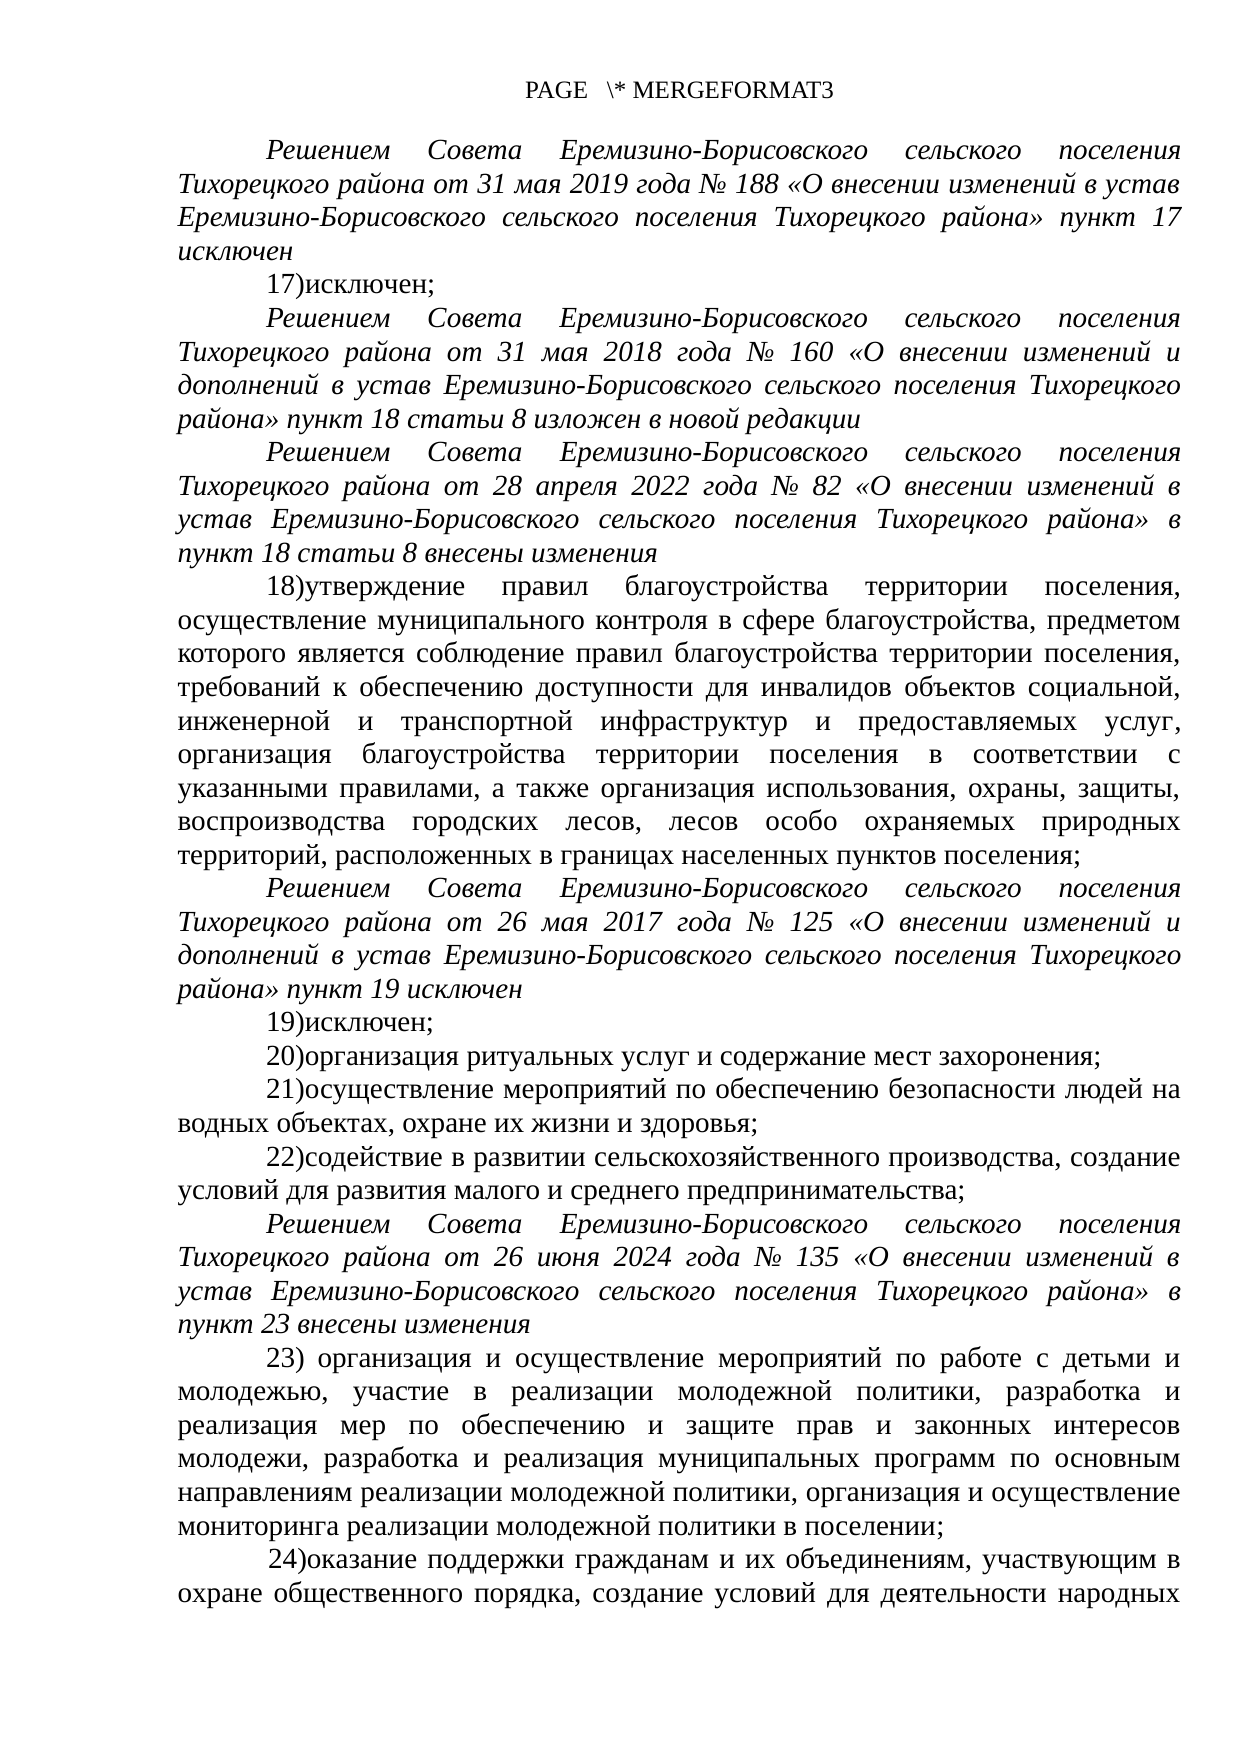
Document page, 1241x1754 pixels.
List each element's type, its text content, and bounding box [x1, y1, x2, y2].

text 21)осуществление мероприятий по обеспечению безопасности людей на водных объектах, охране их жизни и здоровья; [177, 1072, 1181, 1139]
text 20)организация ритуальных услуг и содержание мест захоронения; [177, 1038, 1181, 1072]
text Решением Совета Еремизино-Борисовского сельского поселения Тихорецкого района от 31 мая 2019 года № 188 «О внесении изменений в устав Еремизино-Борисовского сельского поселения Тихорецкого района» пункт 17 исключен [177, 132, 1181, 267]
text 18)утверждение правил благоустройства территории поселения, осуществление муниципального контроля в сфере благоустройства, предметом которого является соблюдение правил благоустройства территории поселения, требований к обеспечению доступности для инвалидов объектов социальной, инженерной и транспортной инфраструктур и предоставляемых услуг, организация благоустройства территории поселения в соответствии с указанными правилами, а также организация использования, охраны, защиты, воспроизводства городских лесов, лесов особо охраняемых природных территорий, расположенных в границах населенных пунктов поселения; [177, 568, 1181, 870]
text Решением Совета Еремизино-Борисовского сельского поселения Тихорецкого района от 26 июня 2024 года № 135 «О внесении изменений в устав Еремизино-Борисовского сельского поселения Тихорецкого района» в пункт 23 внесены изменения [177, 1206, 1181, 1340]
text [177, 1541, 1181, 1608]
text 22)содействие в развитии сельскохозяйственного производства, создание условий для развития малого и среднего предпринимательства; [177, 1139, 1181, 1206]
text Решением Совета Еремизино-Борисовского сельского поселения Тихорецкого района от 28 апреля 2022 года № 82 «О внесении изменений в устав Еремизино-Борисовского сельского поселения Тихорецкого района» в пункт 18 статьи 8 внесены изменения [177, 434, 1181, 568]
text 17)исключен; [177, 267, 1181, 300]
text Решением Совета Еремизино-Борисовского сельского поселения Тихорецкого района от 26 мая 2017 года № 125 «О внесении изменений и дополнений в устав Еремизино-Борисовского сельского поселения Тихорецкого района» пункт 19 исключен [177, 870, 1181, 1004]
text Решением Совета Еремизино-Борисовского сельского поселения Тихорецкого района от 31 мая 2018 года № 160 «О внесении изменений и дополнений в устав Еремизино-Борисовского сельского поселения Тихорецкого района» пункт 18 статьи 8 изложен в новой редакции [177, 300, 1181, 434]
text 23) организация и осуществление мероприятий по работе с детьми и молодежью, участие в реализации молодежной политики, разработка и реализация мер по обеспечению и защите прав и законных интересов молодежи, разработка и реализация муниципальных программ по основным направлениям реализации молодежной политики, организация и осуществление мониторинга реализации молодежной политики в поселении; [177, 1340, 1181, 1541]
text 19)исключен; [177, 1004, 1181, 1038]
